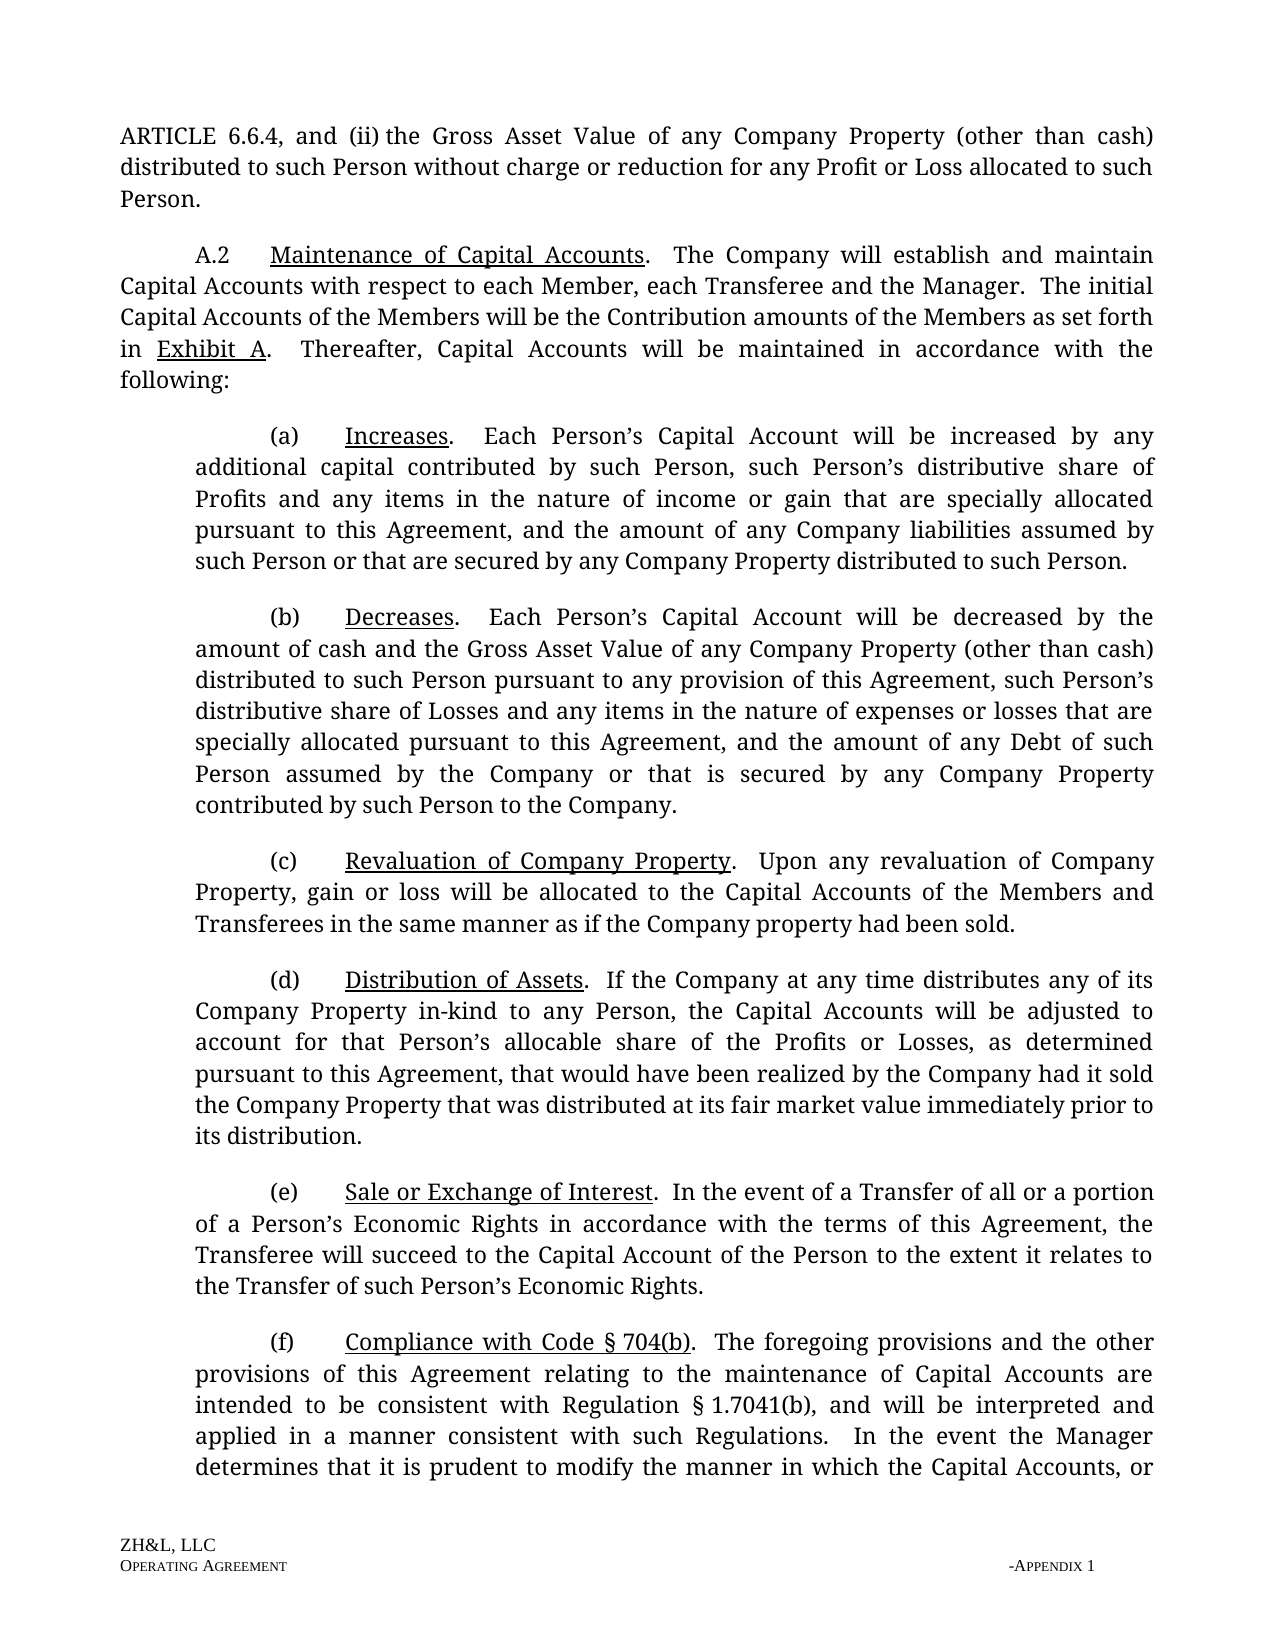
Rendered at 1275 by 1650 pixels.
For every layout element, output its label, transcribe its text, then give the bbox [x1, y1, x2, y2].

text (d) Distribution of Assets. If the Company at any time distributes any of its Company Property in-kind to any Person, the Capital Accounts will be adjusted to account for that Person’s allocable share of the Profits or Losses, as determined pursuant to this Agreement, that would have been realized by the Company had it sold the Company Property that was distributed at its fair market value immediately prior to its distribution. [195, 964, 1155, 1151]
text (e) Sale or Exchange of Interest. In the event of a Transfer of all or a portion of a Person’s Economic Rights in accordance with the terms of this Agreement, the Transferee will succeed to the Capital Account of the Person to the extent it relates to the Transfer of such Person’s Economic Rights. [195, 1176, 1155, 1301]
text A.2 Maintenance of Capital Accounts. The Company will establish and maintain Capital Accounts with respect to each Member, each Transferee and the Manager. The initial Capital Accounts of the Members will be the Contribution amounts of the Members as set forth in Exhibit A. Thereafter, Capital Accounts will be maintained in accordance with the following: [120, 239, 1155, 395]
text (a) Increases. Each Person’s Capital Account will be increased by any additional capital contributed by such Person, such Person’s distributive share of Profits and any items in the nature of income or gain that are specially allocated pursuant to this Agreement, and the amount of any Company liabilities assumed by such Person or that are secured by any Company Property distributed to such Person. [195, 420, 1155, 576]
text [195, 1326, 1155, 1482]
text (c) Revaluation of Company Property. Upon any revaluation of Company Property, gain or loss will be allocated to the Capital Accounts of the Members and Transferees in the same manner as if the Company property had been sold. [195, 845, 1155, 939]
text (b) Decreases. Each Person’s Capital Account will be decreased by the amount of cash and the Gross Asset Value of any Company Property (other than cash) distributed to such Person pursuant to any provision of this Agreement, such Person’s distributive share of Losses and any items in the nature of expenses or losses that are specially allocated pursuant to this Agreement, and the amount of any Debt of such Person assumed by the Company or that is secured by any Company Property contributed by such Person to the Company. [195, 601, 1155, 820]
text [120, 120, 1155, 214]
